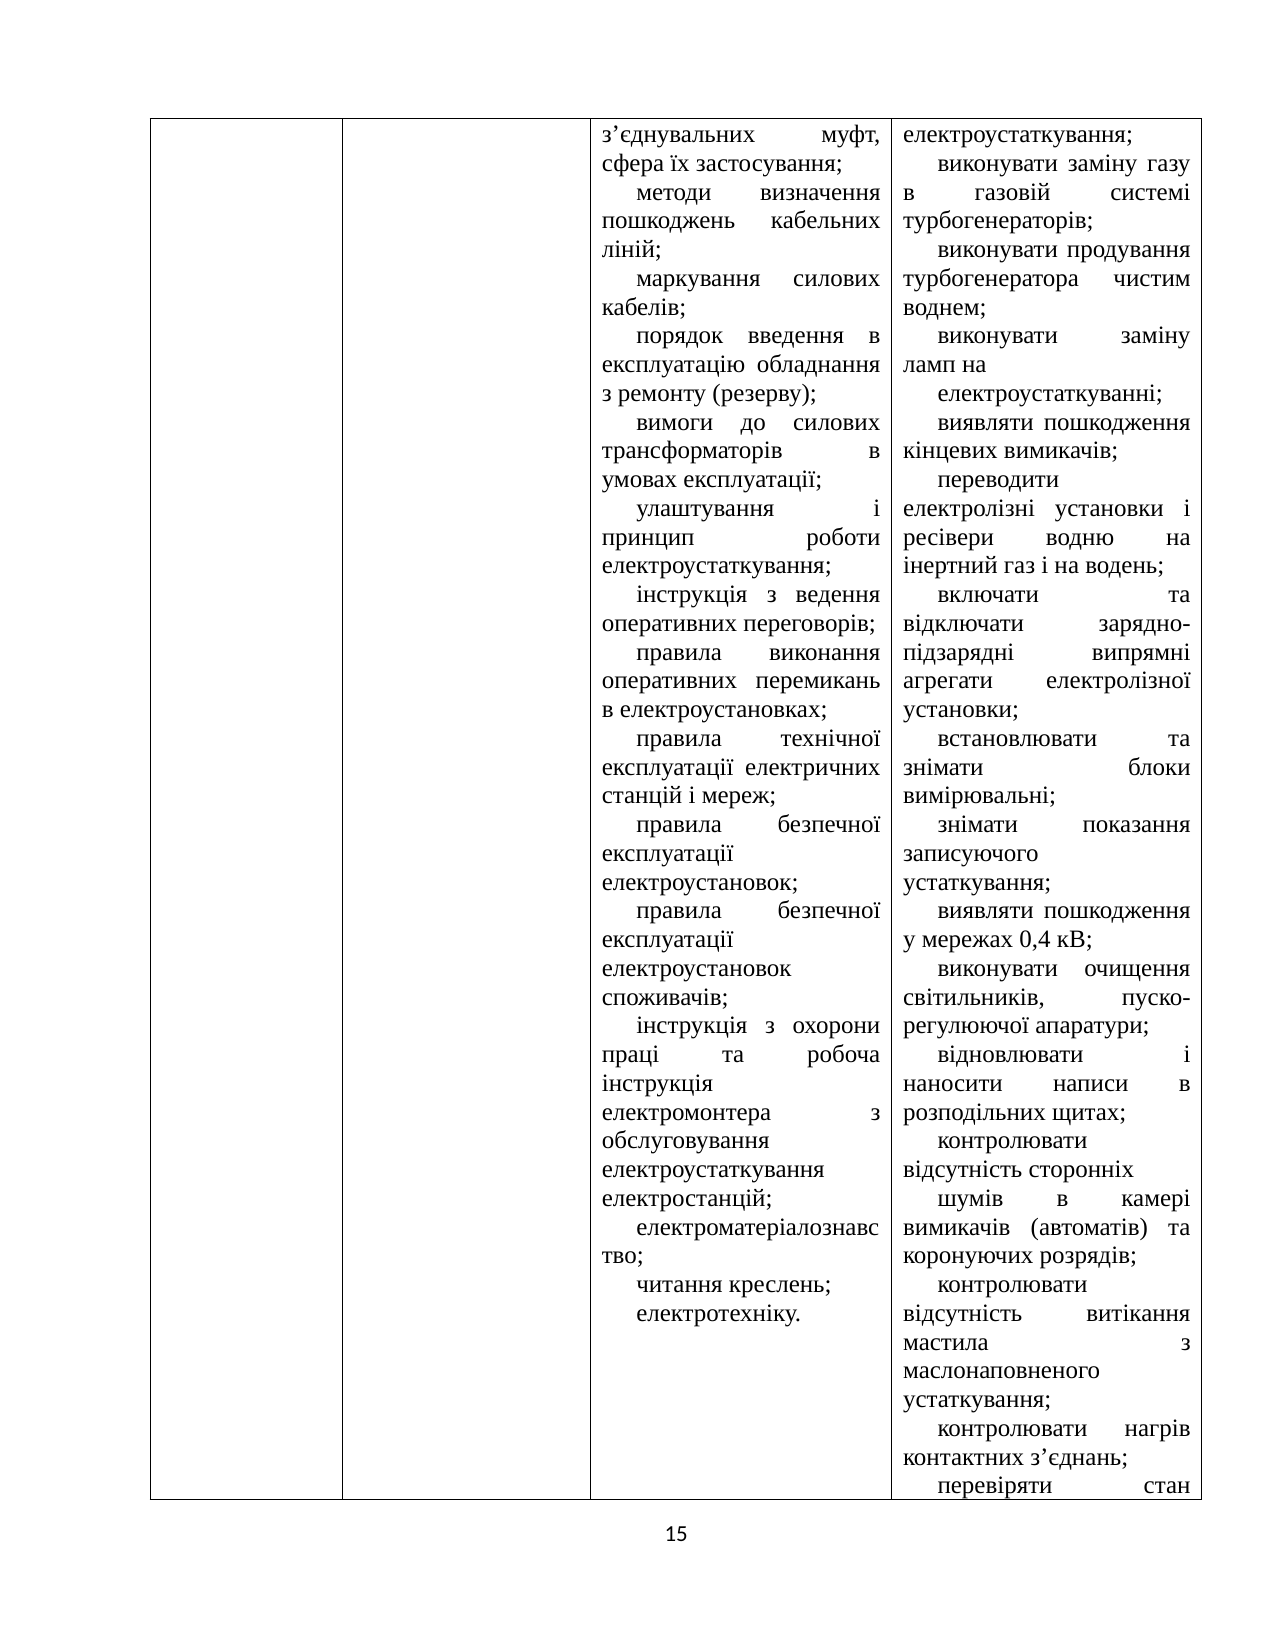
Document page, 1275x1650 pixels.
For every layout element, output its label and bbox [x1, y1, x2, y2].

table_cell [343, 119, 590, 1499]
table_cell [591, 119, 891, 1499]
table_cell [892, 119, 1201, 1499]
table_cell [151, 119, 342, 1499]
